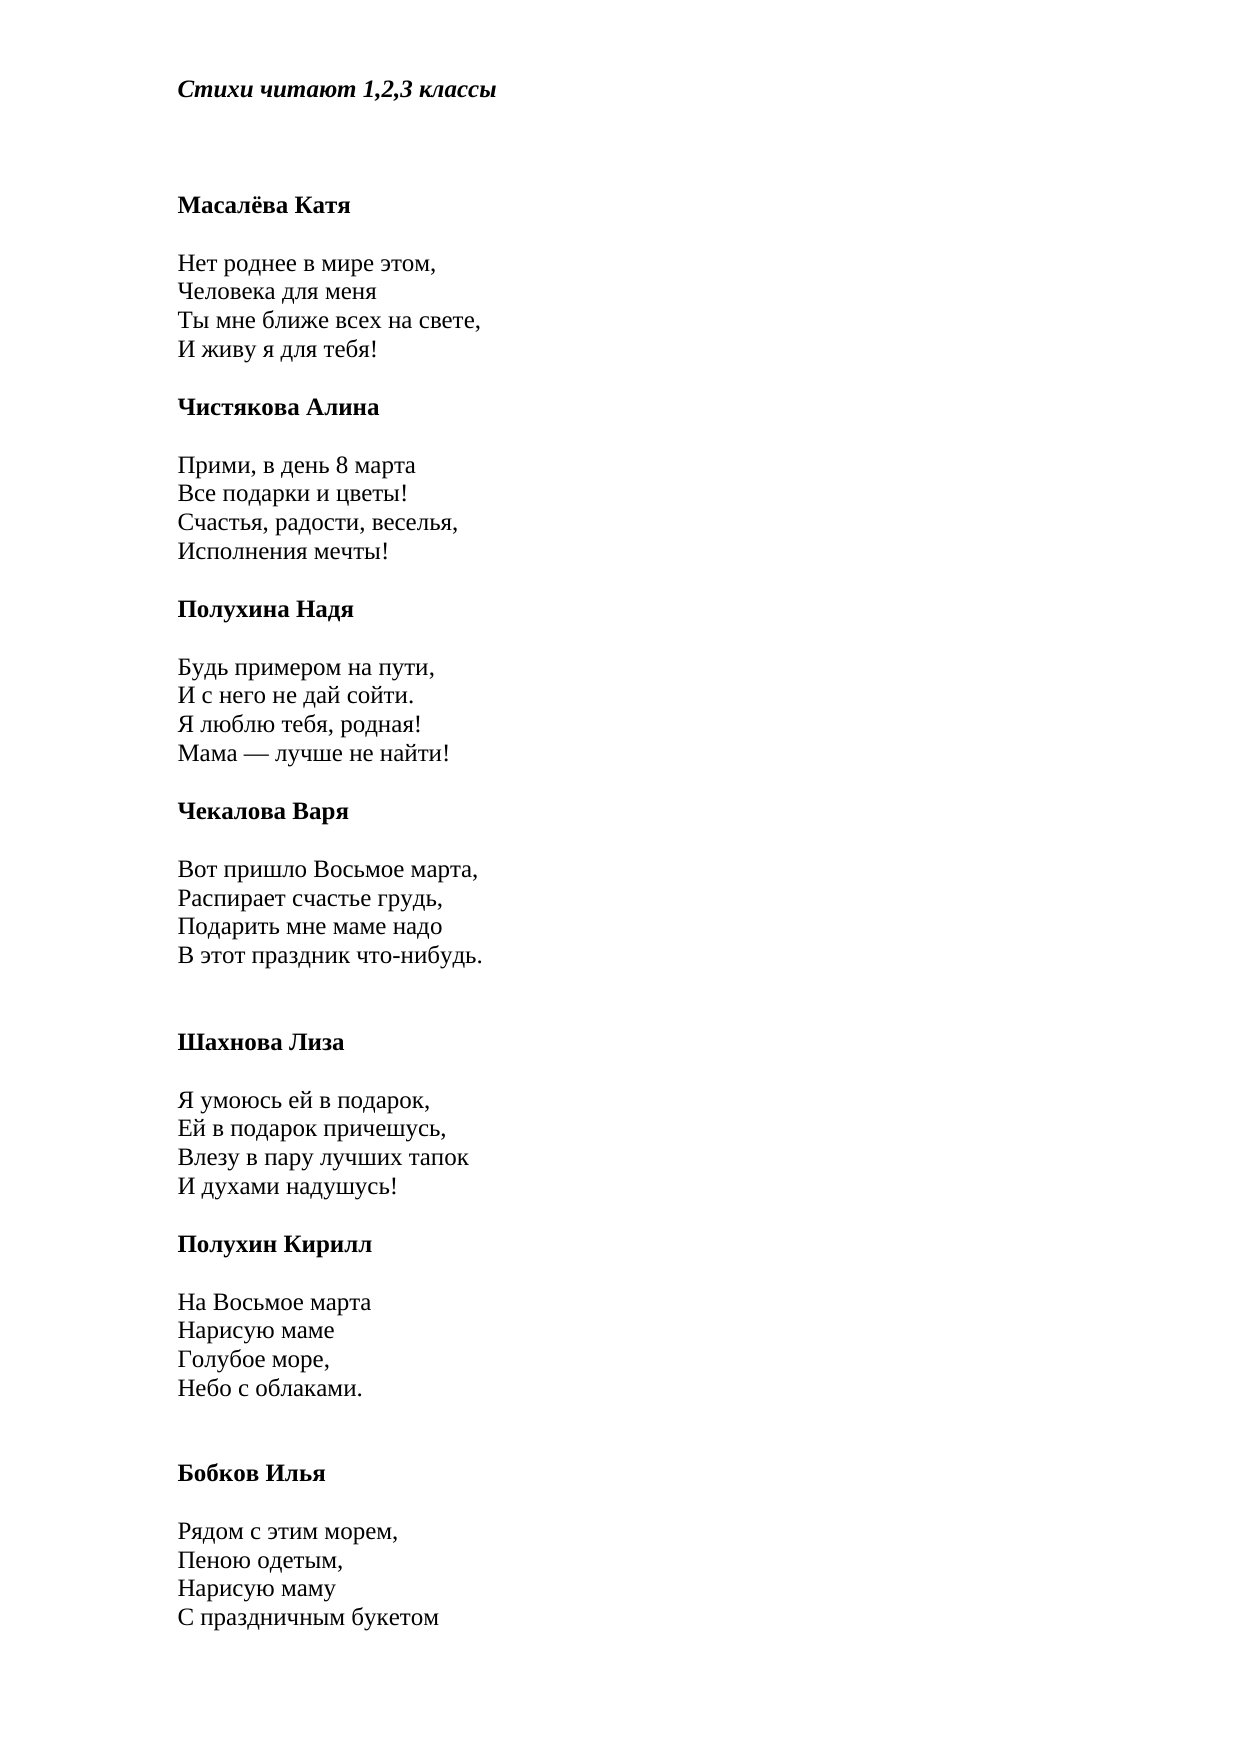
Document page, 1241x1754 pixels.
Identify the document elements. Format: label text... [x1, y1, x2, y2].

text Полухин Кирилл [177, 1229, 1152, 1258]
text Вот пришло Восьмое марта, Распирает счастье грудь, Подарить мне маме надо В этот праздник что-нибудь. [177, 854, 1152, 998]
text Бобков Илья [177, 1458, 1152, 1487]
text На Восьмое марта Нарисую маме Голубое море, Небо с облаками. [177, 1287, 1152, 1430]
text Чекалова Варя [177, 796, 1152, 825]
text Нет роднее в мире этом, Человека для меня Ты мне ближе всех на свете, И живу я для тебя! [177, 248, 1152, 363]
text Полухина Надя [177, 594, 1152, 623]
text Шахнова Лиза [177, 1027, 1152, 1056]
text Масалёва Катя [177, 190, 1152, 218]
text Я умоюсь ей в подарок, Ей в подарок причешусь, Влезу в пару лучших тапок И духами надушусь! [177, 1085, 1152, 1200]
text Рядом с этим морем, Пеною одетым, Нарисую маму С праздничным букетом [177, 1516, 1152, 1631]
text Чистякова Алина [177, 392, 1152, 421]
text Будь примером на пути, И с него не дай сойти. Я люблю тебя, родная! Мама — лучше не найти! [177, 652, 1152, 767]
text Прими, в день 8 марта Все подарки и цветы! Счастья, радости, веселья, Исполнения мечты! [177, 450, 1152, 565]
text Стихи читают 1,2,3 классы [177, 74, 1152, 103]
